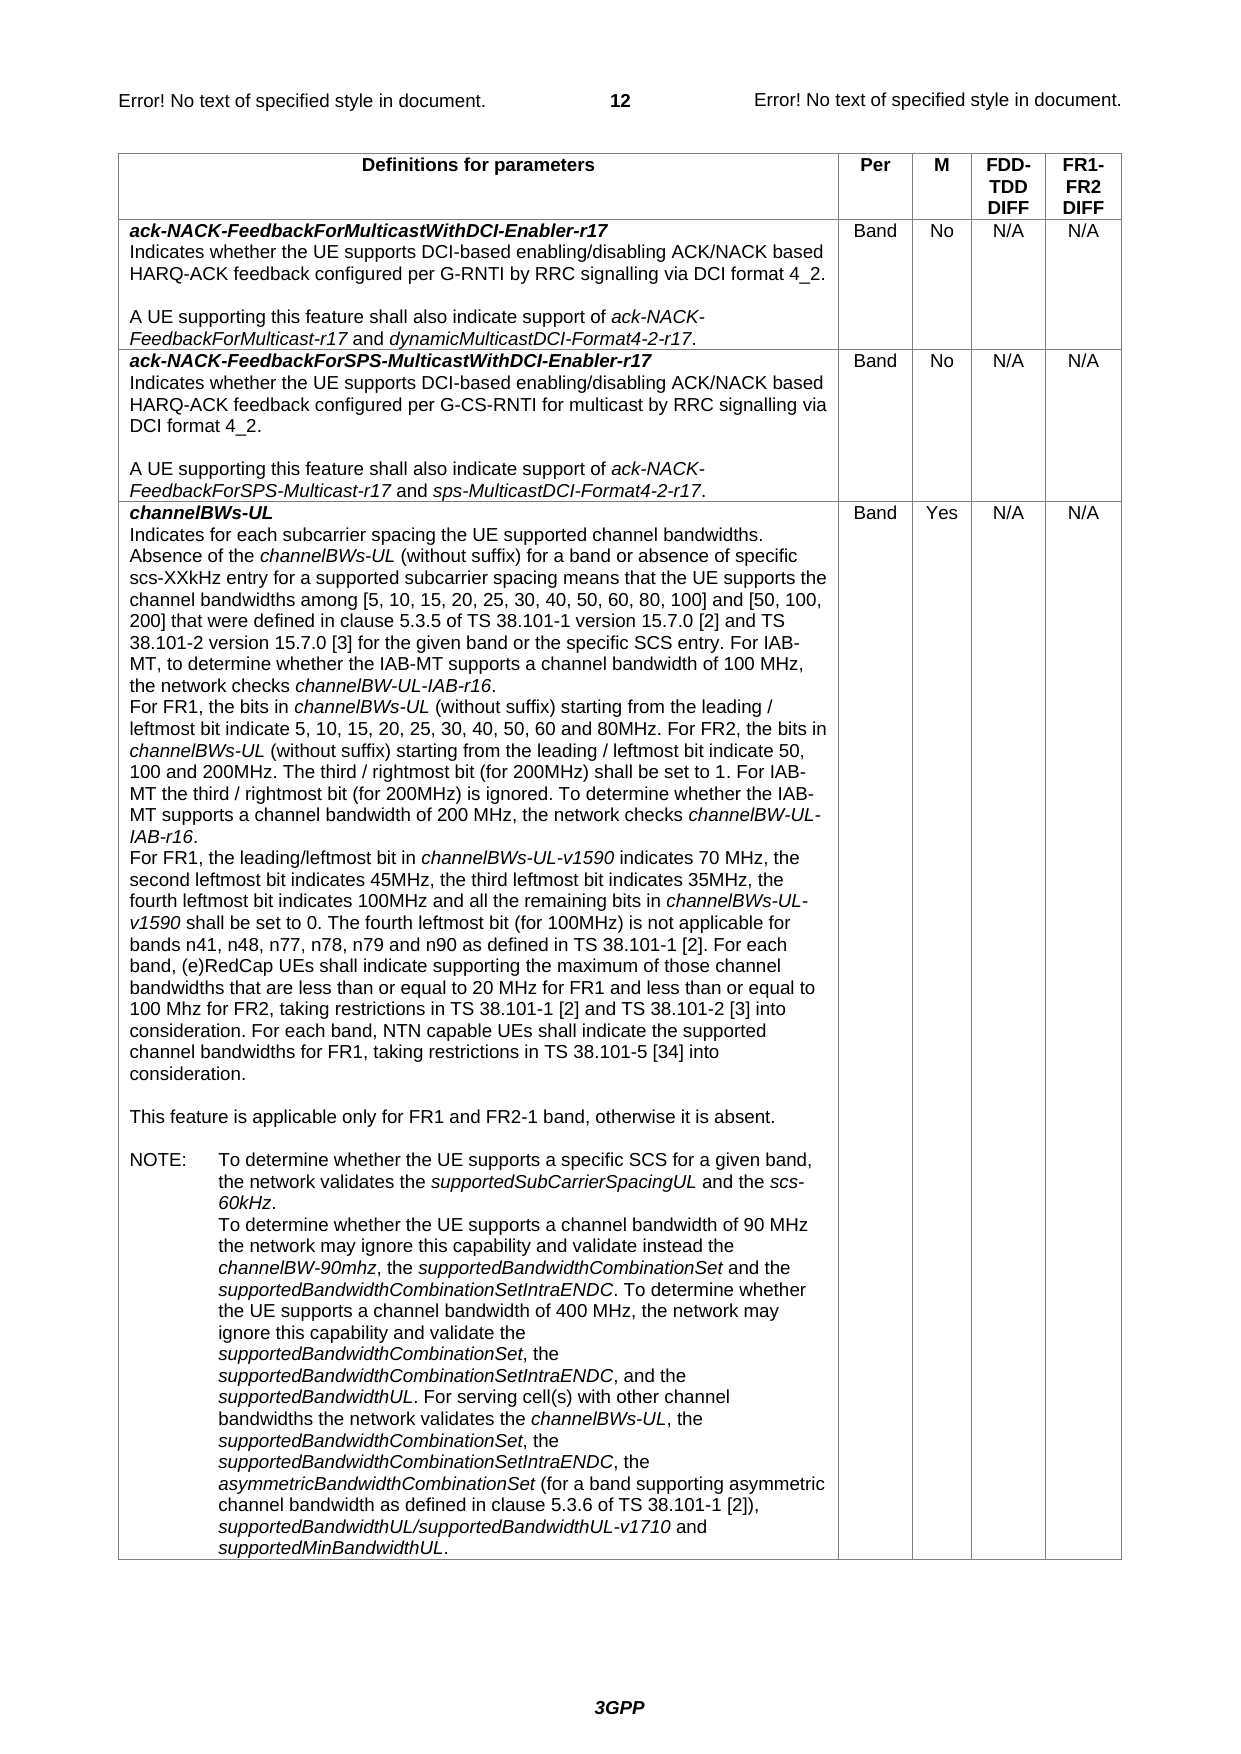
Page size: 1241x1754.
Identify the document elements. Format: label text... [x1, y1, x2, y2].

table_header M [913, 154, 971, 219]
table_cell channelBWs-UL Indicates for each subcarrier spacing the UE supported channel bandwidths. Absence of the channelBWs-UL (without suffix) for a band or absence of specific scs-XXkHz entry for a supported subcarrier spacing means that the UE supports the channel bandwidths among [5, 10, 15, 20, 25, 30, 40, 50, 60, 80, 100] and [50, 100, 200] that were defined in clause 5.3.5 of TS 38.101-1 version 15.7.0 [2] and TS 38.101-2 version 15.7.0 [3] for the given band or the specific SCS entry. For IAB-MT, to determine whether the IAB-MT supports a channel bandwidth of 100 MHz, the network checks channelBW-UL-IAB-r16. For FR1, the bits in channelBWs-UL (without suffix) starting from the leading / leftmost bit indicate 5, 10, 15, 20, 25, 30, 40, 50, 60 and 80MHz. For FR2, the bits in channelBWs-UL (without suffix) starting from the leading / leftmost bit indicate 50, 100 and 200MHz. The third / rightmost bit (for 200MHz) shall be set to 1. For IAB-MT the third / rightmost bit (for 200MHz) is ignored. To determine whether the IAB-MT supports a channel bandwidth of 200 MHz, the network checks channelBW-UL-IAB-r16. For FR1, the leading/leftmost bit in channelBWs-UL-v1590 indicates 70 MHz, the second leftmost bit indicates 45MHz, the third leftmost bit indicates 35MHz, the fourth leftmost bit indicates 100MHz and all the remaining bits in channelBWs-UL-v1590 shall be set to 0. The fourth leftmost bit (for 100MHz) is not applicable for bands n41, n48, n77, n78, n79 and n90 as defined in TS 38.101-1 [2]. For each band, (e)RedCap UEs shall indicate supporting the maximum of those channel bandwidths that are less than or equal to 20 MHz for FR1 and less than or equal to 100 Mhz for FR2, taking restrictions in TS 38.101-1 [2] and TS 38.101-2 [3] into consideration. For each band, NTN capable UEs shall indicate the supported channel bandwidths for FR1, taking restrictions in TS 38.101-5 [34] into consideration. This feature is applicable only for FR1 and FR2-1 band, otherwise it is absent. NOTE: To determine whether the UE supports a specific SCS for a given band, the network validates the supportedSubCarrierSpacingUL and the scs-60kHz. To determine whether the UE supports a channel bandwidth of 90 MHz the network may ignore this capability and validate instead the channelBW-90mhz, the supportedBandwidthCombinationSet and the supportedBandwidthCombinationSetIntraENDC. To determine whether the UE supports a channel bandwidth of 400 MHz, the network may ignore this capability and validate the supportedBandwidthCombinationSet, the supportedBandwidthCombinationSetIntraENDC, and the supportedBandwidthUL. For serving cell(s) with other channel bandwidths the network validates the channelBWs-UL, the supportedBandwidthCombinationSet, the supportedBandwidthCombinationSetIntraENDC, the asymmetricBandwidthCombinationSet (for a band supporting asymmetric channel bandwidth as defined in clause 5.3.6 of TS 38.101-1 [2]), supportedBandwidthUL/supportedBandwidthUL-v1710 and supportedMinBandwidthUL. [119, 502, 838, 1559]
table_header Definitions for parameters [119, 154, 838, 219]
table_cell Band [839, 350, 912, 501]
table_cell N/A [1046, 350, 1121, 501]
table_cell Yes [913, 502, 971, 1559]
table_cell ack-NACK-FeedbackForSPS-MulticastWithDCI-Enabler-r17 Indicates whether the UE supports DCI-based enabling/disabling ACK/NACK based HARQ-ACK feedback configured per G-CS-RNTI for multicast by RRC signalling via DCI format 4_2. A UE supporting this feature shall also indicate support of ack-NACK-FeedbackForSPS-Multicast-r17 and sps-MulticastDCI-Format4-2-r17. [119, 350, 838, 501]
table_cell Band [839, 502, 912, 1559]
table_cell N/A [1046, 502, 1121, 1559]
table_header FR1-FR2 DIFF [1046, 154, 1121, 219]
table_header Per [839, 154, 912, 219]
table_cell N/A [972, 220, 1045, 349]
table_cell N/A [1046, 220, 1121, 349]
table_cell No [913, 350, 971, 501]
table_cell Band [839, 220, 912, 349]
table_cell ack-NACK-FeedbackForMulticastWithDCI-Enabler-r17 Indicates whether the UE supports DCI-based enabling/disabling ACK/NACK based HARQ-ACK feedback configured per G-RNTI by RRC signalling via DCI format 4_2. A UE supporting this feature shall also indicate support of ack-NACK-FeedbackForMulticast-r17 and dynamicMulticastDCI-Format4-2-r17. [119, 220, 838, 349]
table_cell No [913, 220, 971, 349]
table_header FDD-TDD DIFF [972, 154, 1045, 219]
table_cell N/A [972, 502, 1045, 1559]
table_cell N/A [972, 350, 1045, 501]
